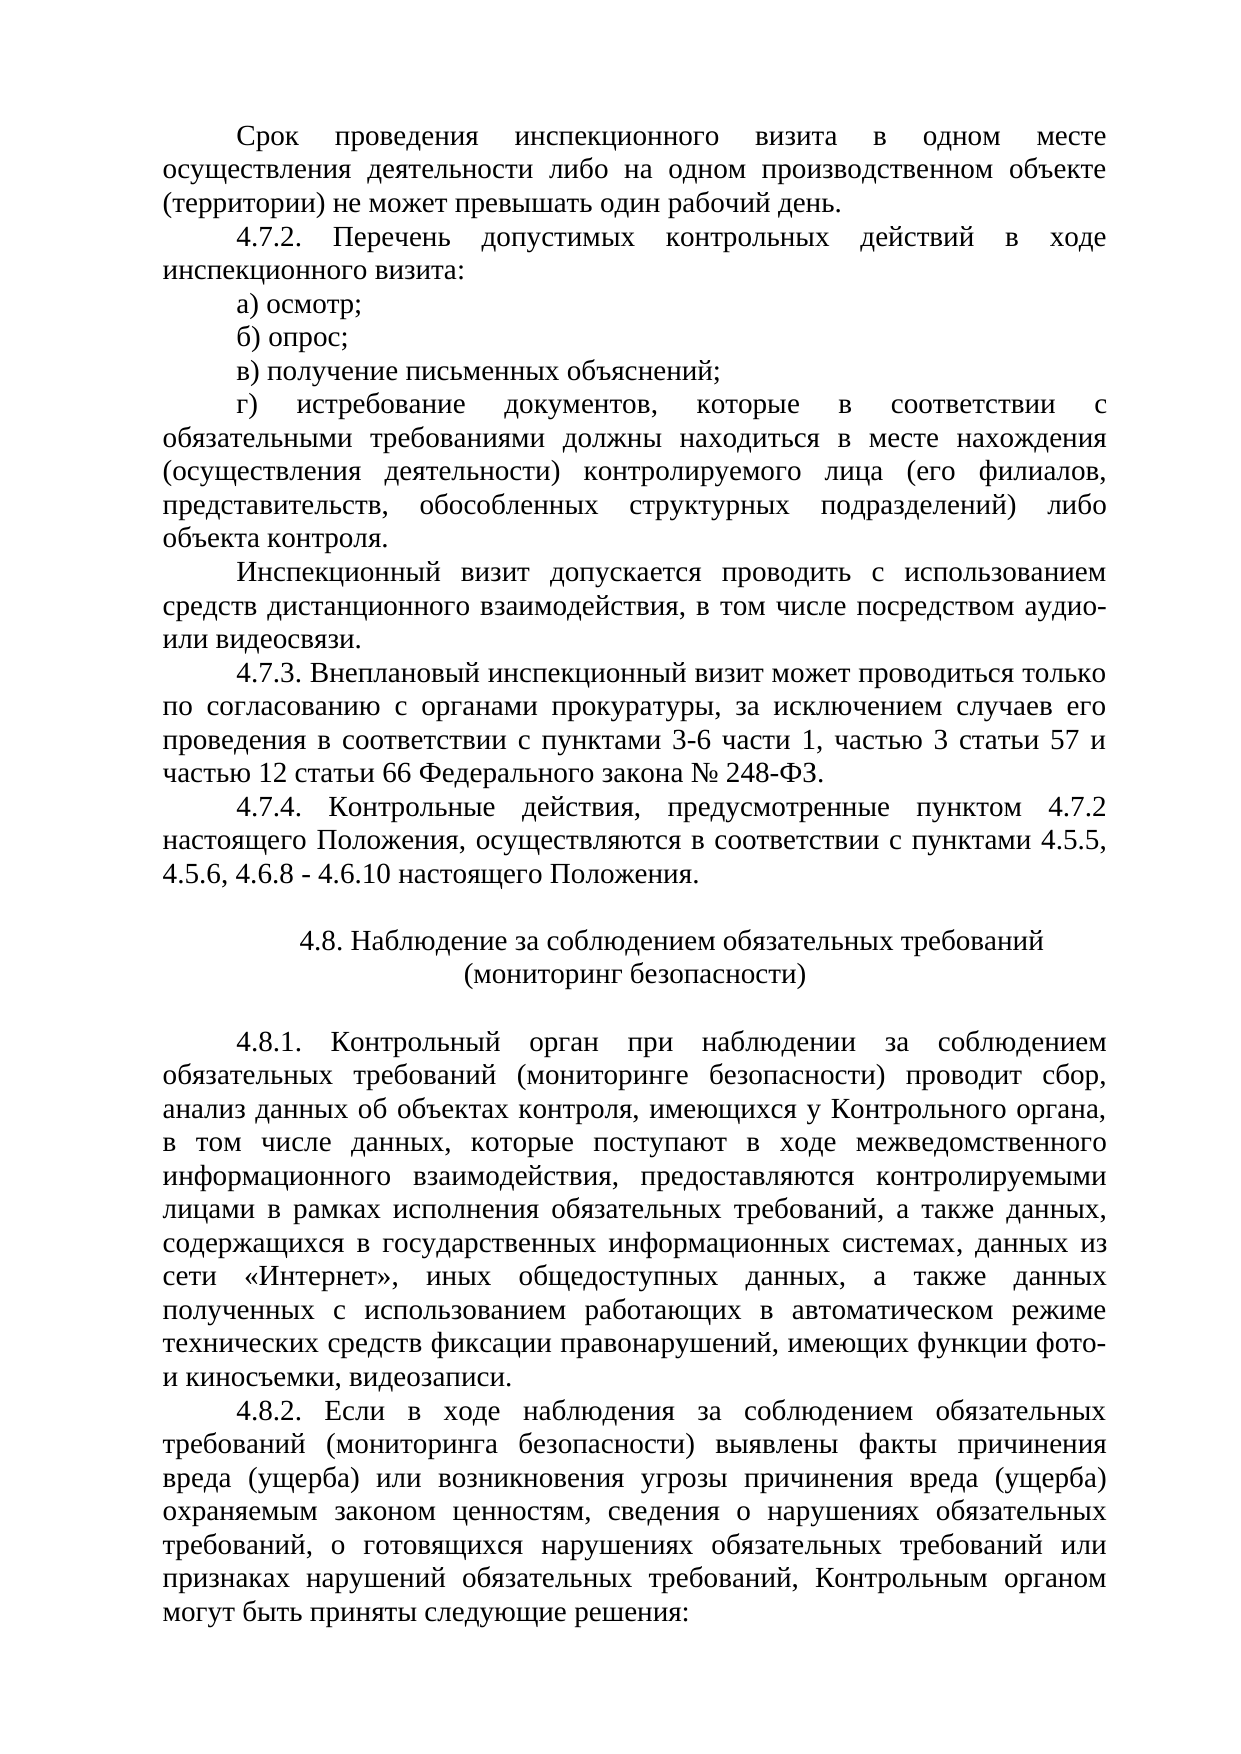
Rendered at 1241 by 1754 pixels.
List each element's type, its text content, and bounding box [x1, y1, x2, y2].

text 4.8. Наблюдение за соблюдением обязательных требований (мониторинг безопасности) [162, 923, 1107, 990]
list 4.8.1. Контрольный орган при наблюдении за соблюдением обязательных требований (мониторинге безопасности) проводит сбор, анализ данных об объектах контроля, имеющихся у Контрольного органа, в том числе данных, которые поступают в ходе межведомственного информационного взаимодействия, предоставляются контролируемыми лицами в рамках исполнения обязательных требований, а также данных, содержащихся в государственных информационных системах, данных из сети «Интернет», иных общедоступных данных, а также данных полученных с использованием работающих в автоматическом режиме технических средств фиксации правонарушений, имеющих функции фото- и киносъемки, видеозаписи. [162, 1024, 1107, 1393]
list 4.7.2. Перечень допустимых контрольных действий в ходе инспекционного визита: [162, 219, 1107, 286]
text Инспекционный визит допускается проводить с использованием средств дистанционного взаимодействия, в том числе посредством аудио- или видеосвязи. [162, 554, 1107, 655]
text в) получение письменных объяснений; [162, 353, 1107, 386]
text а) осмотр; [162, 286, 1107, 319]
text г) истребование документов, которые в соответствии с обязательными требованиями должны находиться в месте нахождения (осуществления деятельности) контролируемого лица (его филиалов, представительств, обособленных структурных подразделений) либо объекта контроля. [162, 386, 1107, 554]
text 4.8.2. Если в ходе наблюдения за соблюдением обязательных требований (мониторинга безопасности) выявлены факты причинения вреда (ущерба) или возникновения угрозы причинения вреда (ущерба) охраняемым законом ценностям, сведения о нарушениях обязательных требований, о готовящихся нарушениях обязательных требований или признаках нарушений обязательных требований, Контрольным органом могут быть приняты следующие решения: [162, 1393, 1107, 1627]
text Срок проведения инспекционного визита в одном месте осуществления деятельности либо на одном производственном объекте (территории) не может превышать один рабочий день. [162, 118, 1107, 219]
text б) опрос; [162, 319, 1107, 353]
text 4.7.3. Внеплановый инспекционный визит может проводиться только по согласованию с органами прокуратуры, за исключением случаев его проведения в соответствии с пунктами 3-6 части 1, частью 3 статьи 57 и частью 12 статьи 66 Федерального закона № 248-ФЗ. [162, 655, 1107, 789]
text 4.7.4. Контрольные действия, предусмотренные пунктом 4.7.2 настоящего Положения, осуществляются в соответствии с пунктами 4.5.5, 4.5.6, 4.6.8 - 4.6.10 настоящего Положения. [162, 789, 1107, 889]
